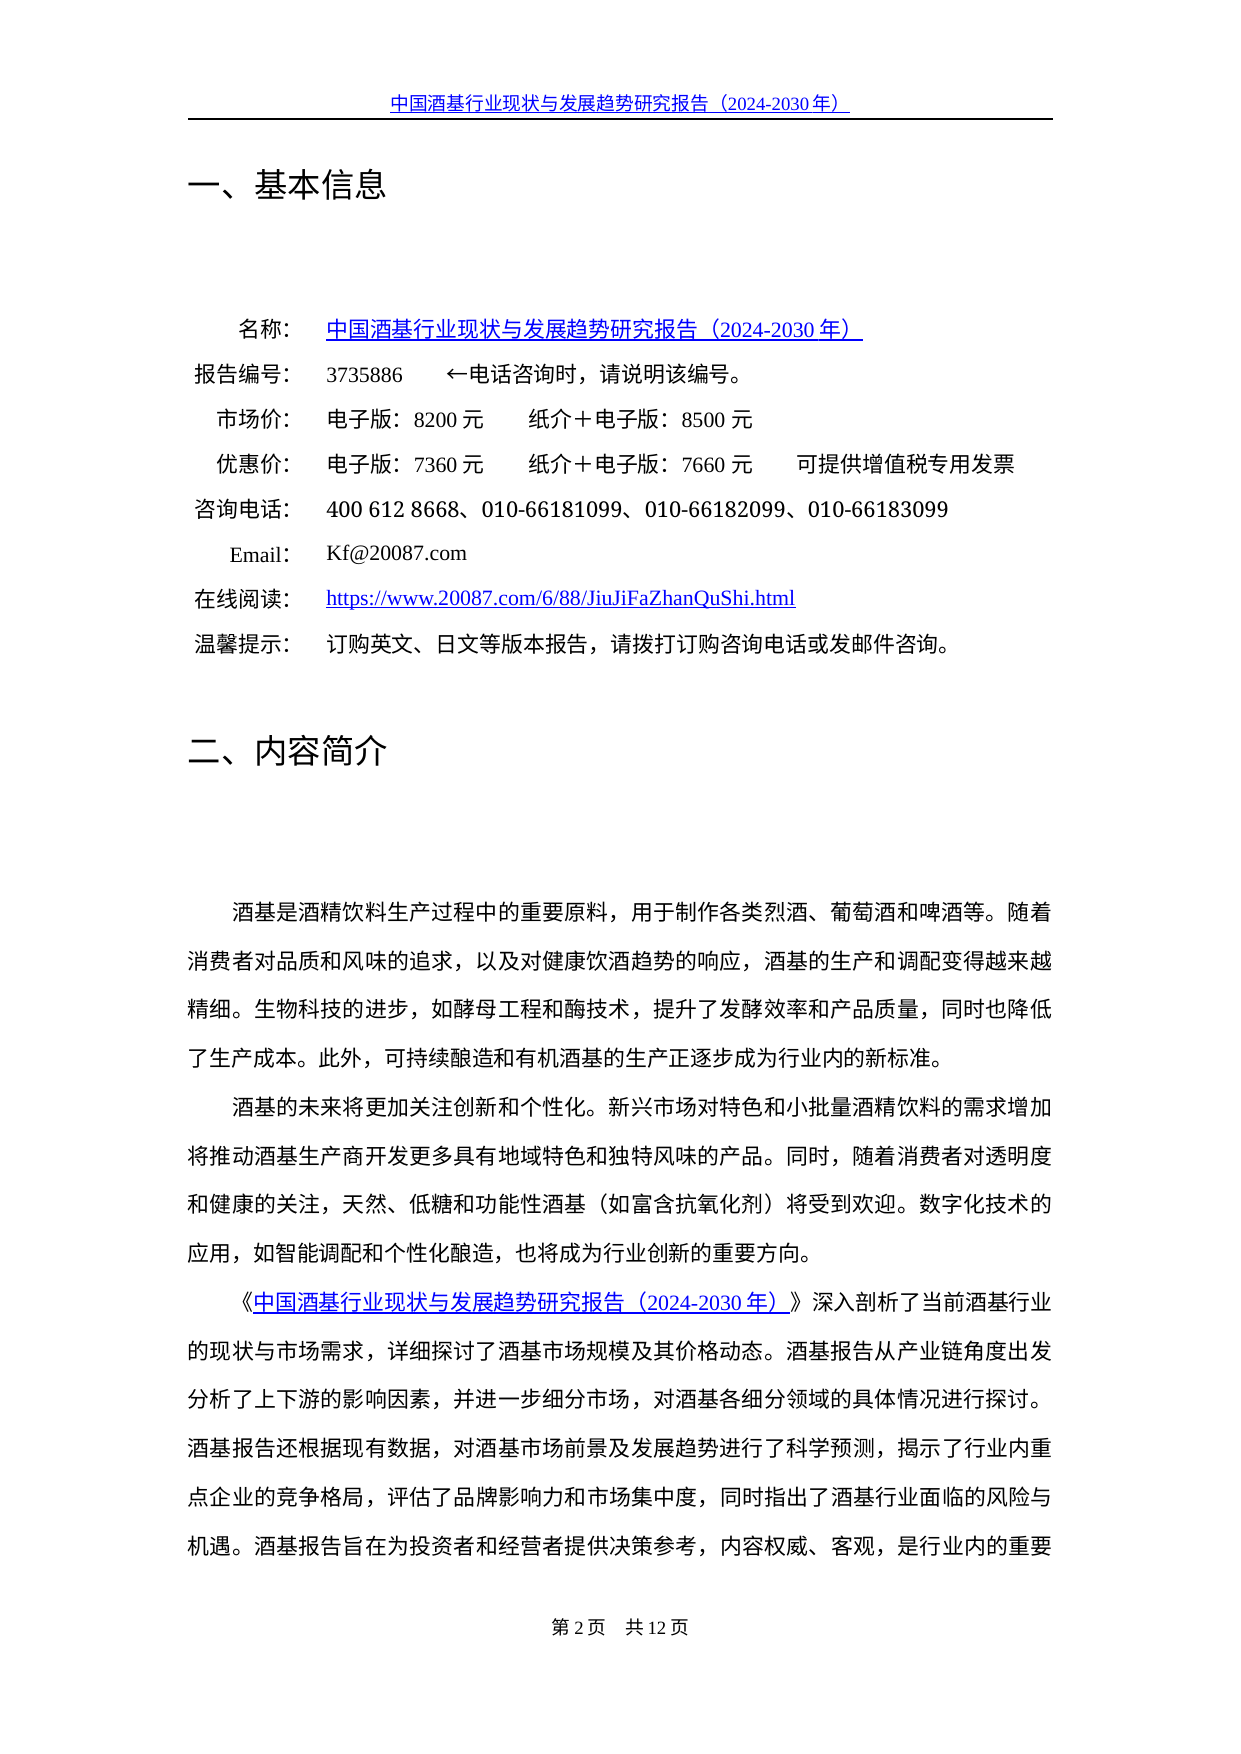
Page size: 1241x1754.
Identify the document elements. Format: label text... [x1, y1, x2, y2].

table_cell 电子版：8200 元 纸介＋电子版：8500 元 [315, 402, 1073, 447]
title 一、基本信息 [187, 150, 1053, 215]
table_header 中国酒基行业现状与发展趋势研究报告（2024-2030年） [315, 312, 1073, 357]
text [187, 894, 1053, 1561]
table_cell 市场价： [167, 402, 315, 447]
table_cell Kf@20087.com [315, 537, 1073, 582]
table_cell 优惠价： [167, 447, 315, 492]
title 二、内容简介 [187, 717, 1053, 782]
table_cell [315, 582, 1073, 627]
table_cell Email： [167, 537, 315, 582]
table_cell 在线阅读： [167, 582, 315, 627]
table_header 名称： [167, 312, 315, 357]
table_cell 400 612 8668、010-66181099、010-66182099、010-66183099 [315, 492, 1073, 537]
table_cell 3735886 ←电话咨询时，请说明该编号。 [315, 357, 1073, 402]
table_cell 温馨提示： [167, 627, 315, 672]
table_cell 电子版：7360 元 纸介＋电子版：7660 元 可提供增值税专用发票 [315, 447, 1073, 492]
table_cell 咨询电话： [167, 492, 315, 537]
table_cell 订购英文、日文等版本报告，请拨打订购咨询电话或发邮件咨询。 [315, 627, 1073, 672]
table_cell 报告编号： [167, 357, 315, 402]
